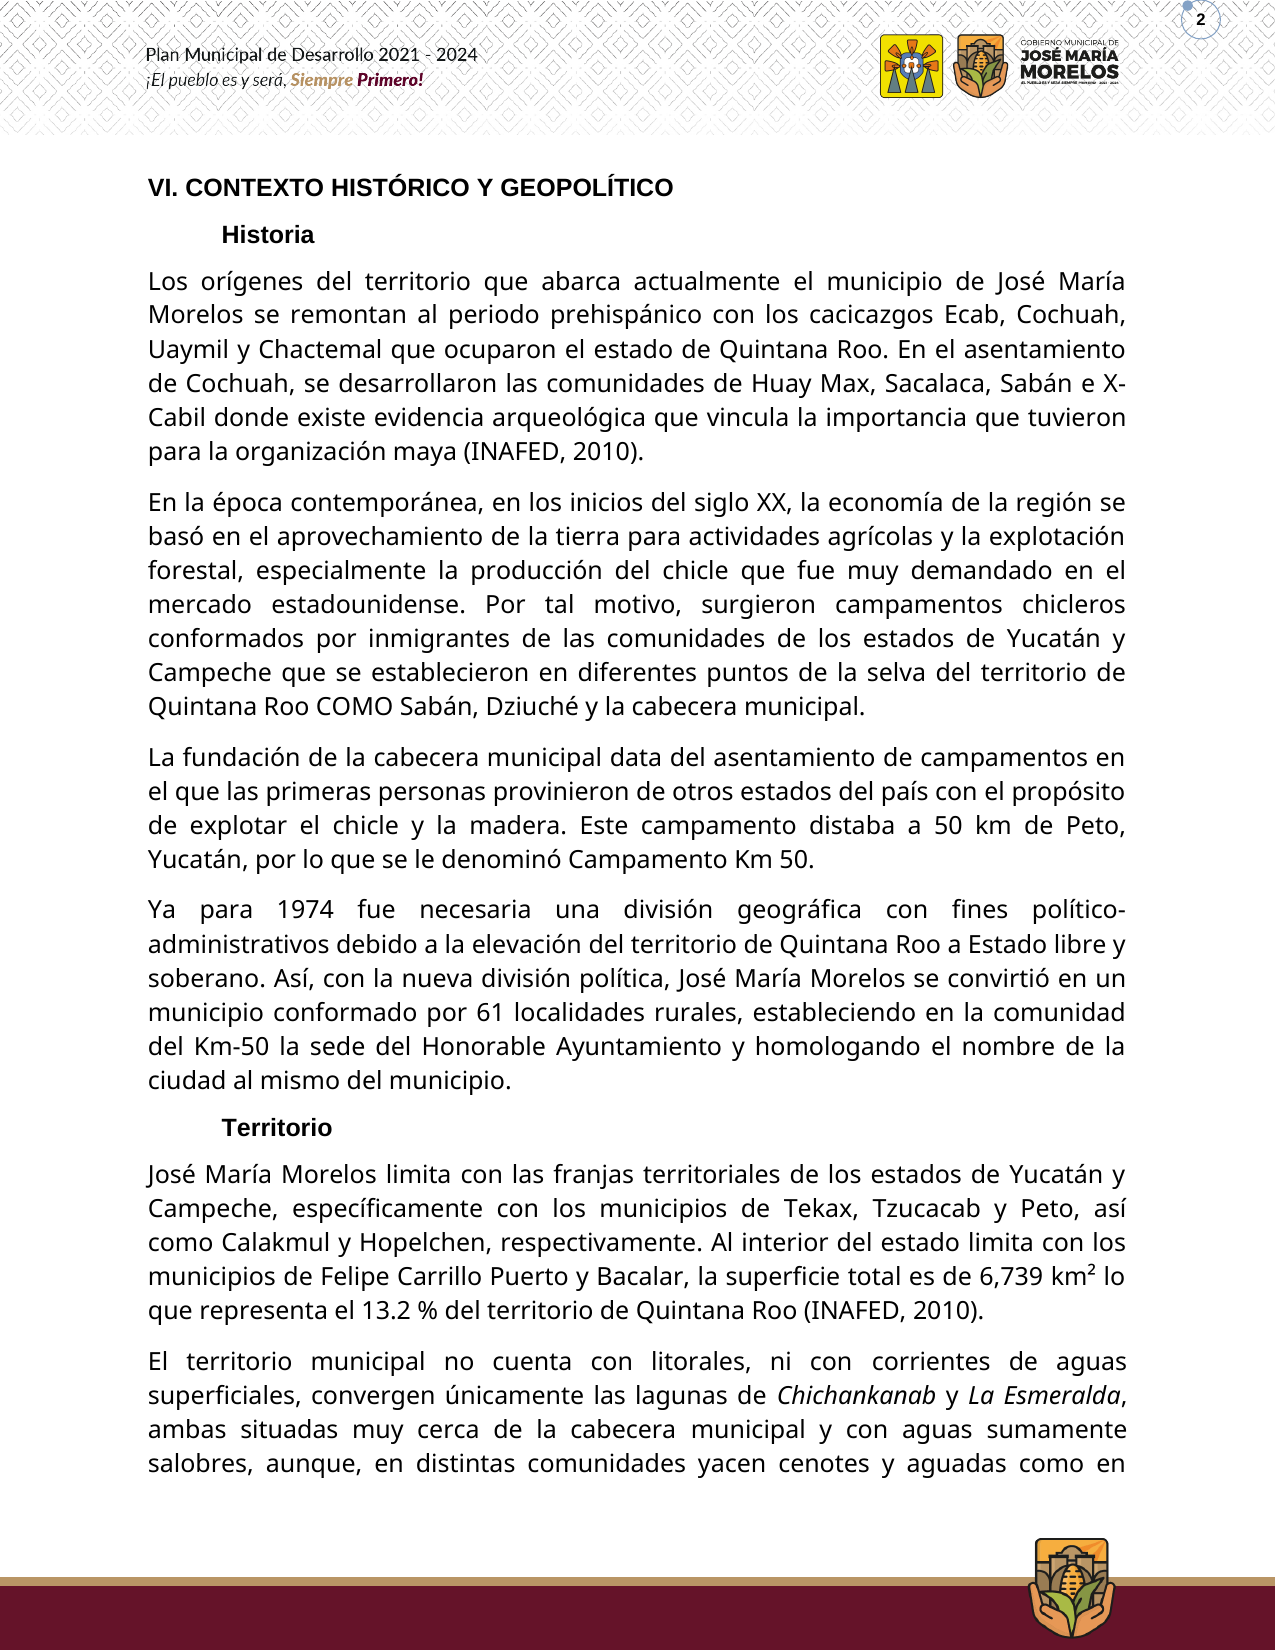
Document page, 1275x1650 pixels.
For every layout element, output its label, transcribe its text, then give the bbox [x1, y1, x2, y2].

subtitle Territorio [221, 1113, 1127, 1142]
text En la época contemporánea, en los inicios del siglo XX, la economía de la región se basó en el aprovechamiento de la tierra para actividades agrícolas y la explotación forestal, especialmente la producción del chicle que fue muy demandado en el mercado estadounidense. Por tal motivo, surgieron campamentos chicleros conformados por inmigrantes de las comunidades de los estados de Yucatán y Campeche que se establecieron en diferentes puntos de la selva del territorio de Quintana Roo COMO Sabán, Dziuché y la cabecera municipal. [148, 484, 1127, 723]
text La fundación de la cabecera municipal data del asentamiento de campamentos en el que las primeras personas provinieron de otros estados del país con el propósito de explotar el chicle y la madera. Este campamento distaba a 50 km de Peto, Yucatán, por lo que se le denominó Campamento Km 50. [148, 739, 1127, 876]
picture [0, 1523, 1275, 1650]
subtitle VI. CONTEXTO HISTÓRICO Y GEOPOLÍTICO [148, 173, 1127, 201]
text Los orígenes del territorio que abarca actualmente el municipio de José María Morelos se remontan al periodo prehispánico con los cacicazgos Ecab, Cochuah, Uaymil y Chactemal que ocuparon el estado de Quintana Roo. En el asentamiento de Cochuah, se desarrollaron las comunidades de Huay Max, Sacalaca, Sabán e X-Cabil donde existe evidencia arqueológica que vincula la importancia que tuvieron para la organización maya (INAFED, 2010). [148, 263, 1127, 467]
text José María Morelos limita con las franjas territoriales de los estados de Yucatán y Campeche, específicamente con los municipios de Tekax, Tzucacab y Peto, así como Calakmul y Hopelchen, respectivamente. Al interior del estado limita con los municipios de Felipe Carrillo Puerto y Bacalar, la superficie total es de 6,739 km² lo que representa el 13.2 % del territorio de Quintana Roo (INAFED, 2010). [148, 1156, 1127, 1327]
subtitle Historia [221, 220, 1127, 249]
picture [0, 1, 1275, 135]
text Ya para 1974 fue necesaria una división geográfica con fines político-administrativos debido a la elevación del territorio de Quintana Roo a Estado libre y soberano. Así, con la nueva división política, José María Morelos se convirtió en un municipio conformado por 61 localidades rurales, estableciendo en la comunidad del Km-50 la sede del Honorable Ayuntamiento y homologando el nombre de la ciudad al mismo del municipio. [148, 892, 1127, 1097]
picture [1183, 1, 1219, 38]
